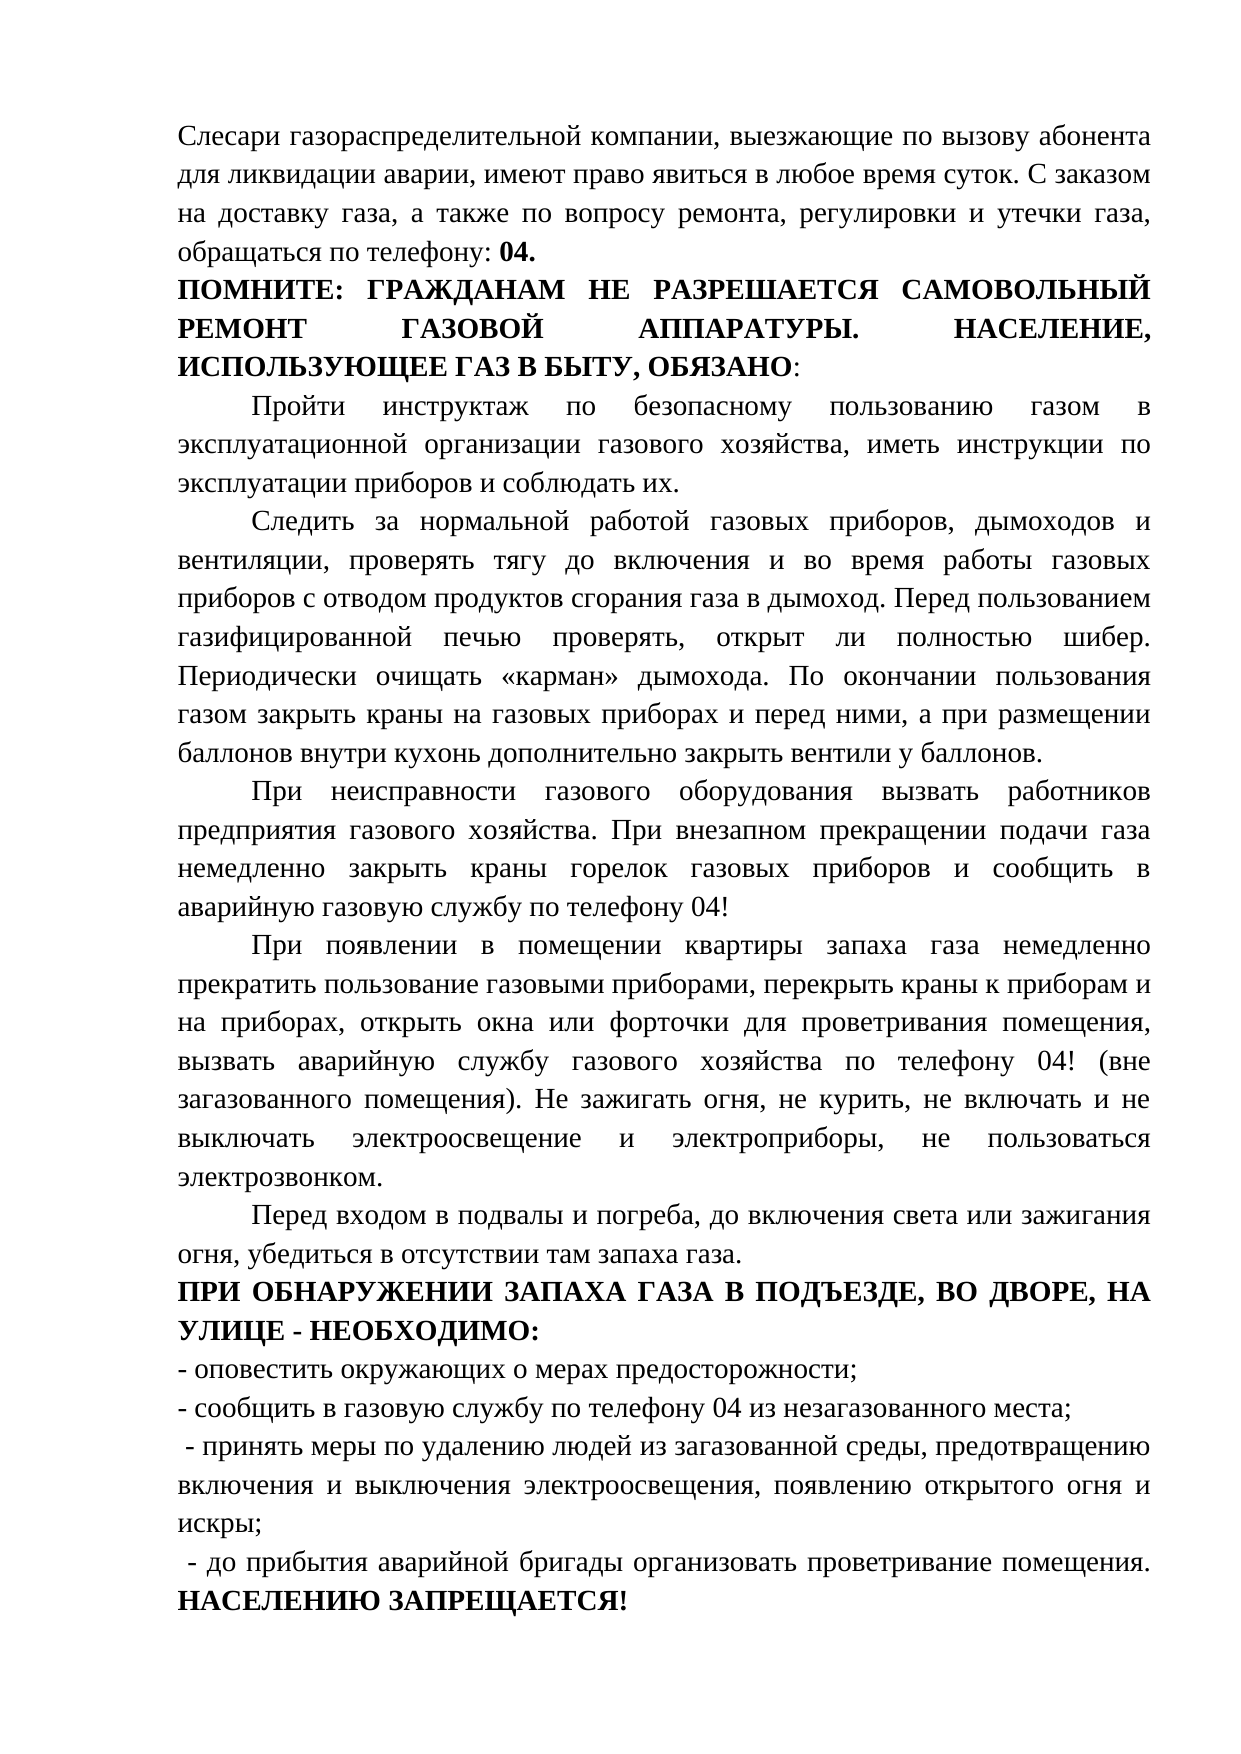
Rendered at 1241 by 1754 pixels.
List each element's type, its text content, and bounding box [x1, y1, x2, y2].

text Следить за нормальной работой газовых приборов, дымоходов и вентиляции, проверять тягу до включения и во время работы газовых приборов с отводом продуктов сгорания газа в дымоход. Перед пользованием газифицированной печью проверять, открыт ли полностью шибер. Периодически очищать «карман» дымохода. По окончании пользования газом закрыть краны на газовых приборах и перед ними, а при размещении баллонов внутри кухонь дополнительно закрыть вентили у баллонов. [177, 503, 1152, 768]
text При появлении в помещении квартиры запаха газа немедленно прекратить пользование газовыми приборами, перекрыть краны к приборам и на приборах, открыть окна или форточки для проветривания помещения, вызвать аварийную службу газового хозяйства по телефону 04! (вне загазованного помещения). Не зажигать огня, не курить, не включать и не выключать электроосвещение и электроприборы, не пользоваться электрозвонком. [177, 927, 1152, 1192]
text При неисправности газового оборудования вызвать работников предприятия газового хозяйства. При внезапном прекращении подачи газа немедленно закрыть краны горелок газовых приборов и сообщить в аварийную газовую службу по телефону 04! [177, 773, 1152, 922]
text ПОМНИТЕ: ГРАЖДАНАМ НЕ РАЗРЕШАЕТСЯ САМОВОЛЬНЫЙ РЕМОНТ ГАЗОВОЙ АППАРАТУРЫ. НАСЕЛЕНИЕ, ИСПОЛЬЗУЮЩЕЕ ГАЗ В БЫТУ, ОБЯЗАНО: [177, 272, 1152, 383]
text Пройти инструктаж по безопасному пользованию газом в эксплуатационной организации газового хозяйства, иметь инструкции по эксплуатации приборов и соблюдать их. [177, 388, 1152, 498]
text - оповестить окружающих о мерах предосторожности; [177, 1351, 1152, 1385]
text Перед входом в подвалы и погреба, до включения света или зажигания огня, убедиться в отсутствии там запаха газа. [177, 1197, 1152, 1269]
text - сообщить в газовую службу по телефону 04 из незагазованного места; [177, 1390, 1152, 1423]
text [177, 118, 1152, 267]
text - до прибытия аварийной бригады организовать проветривание помещения. НАСЕЛЕНИЮ ЗАПРЕЩАЕТСЯ! [177, 1544, 1152, 1616]
text ПРИ ОБНАРУЖЕНИИ ЗАПАХА ГАЗА В ПОДЪЕЗДЕ, ВО ДВОРЕ, НА УЛИЦЕ - НЕОБХОДИМО: [177, 1274, 1152, 1346]
text - принять меры по удалению людей из загазованной среды, предотвращению включения и выключения электроосвещения, появлению открытого огня и искры; [177, 1428, 1152, 1539]
